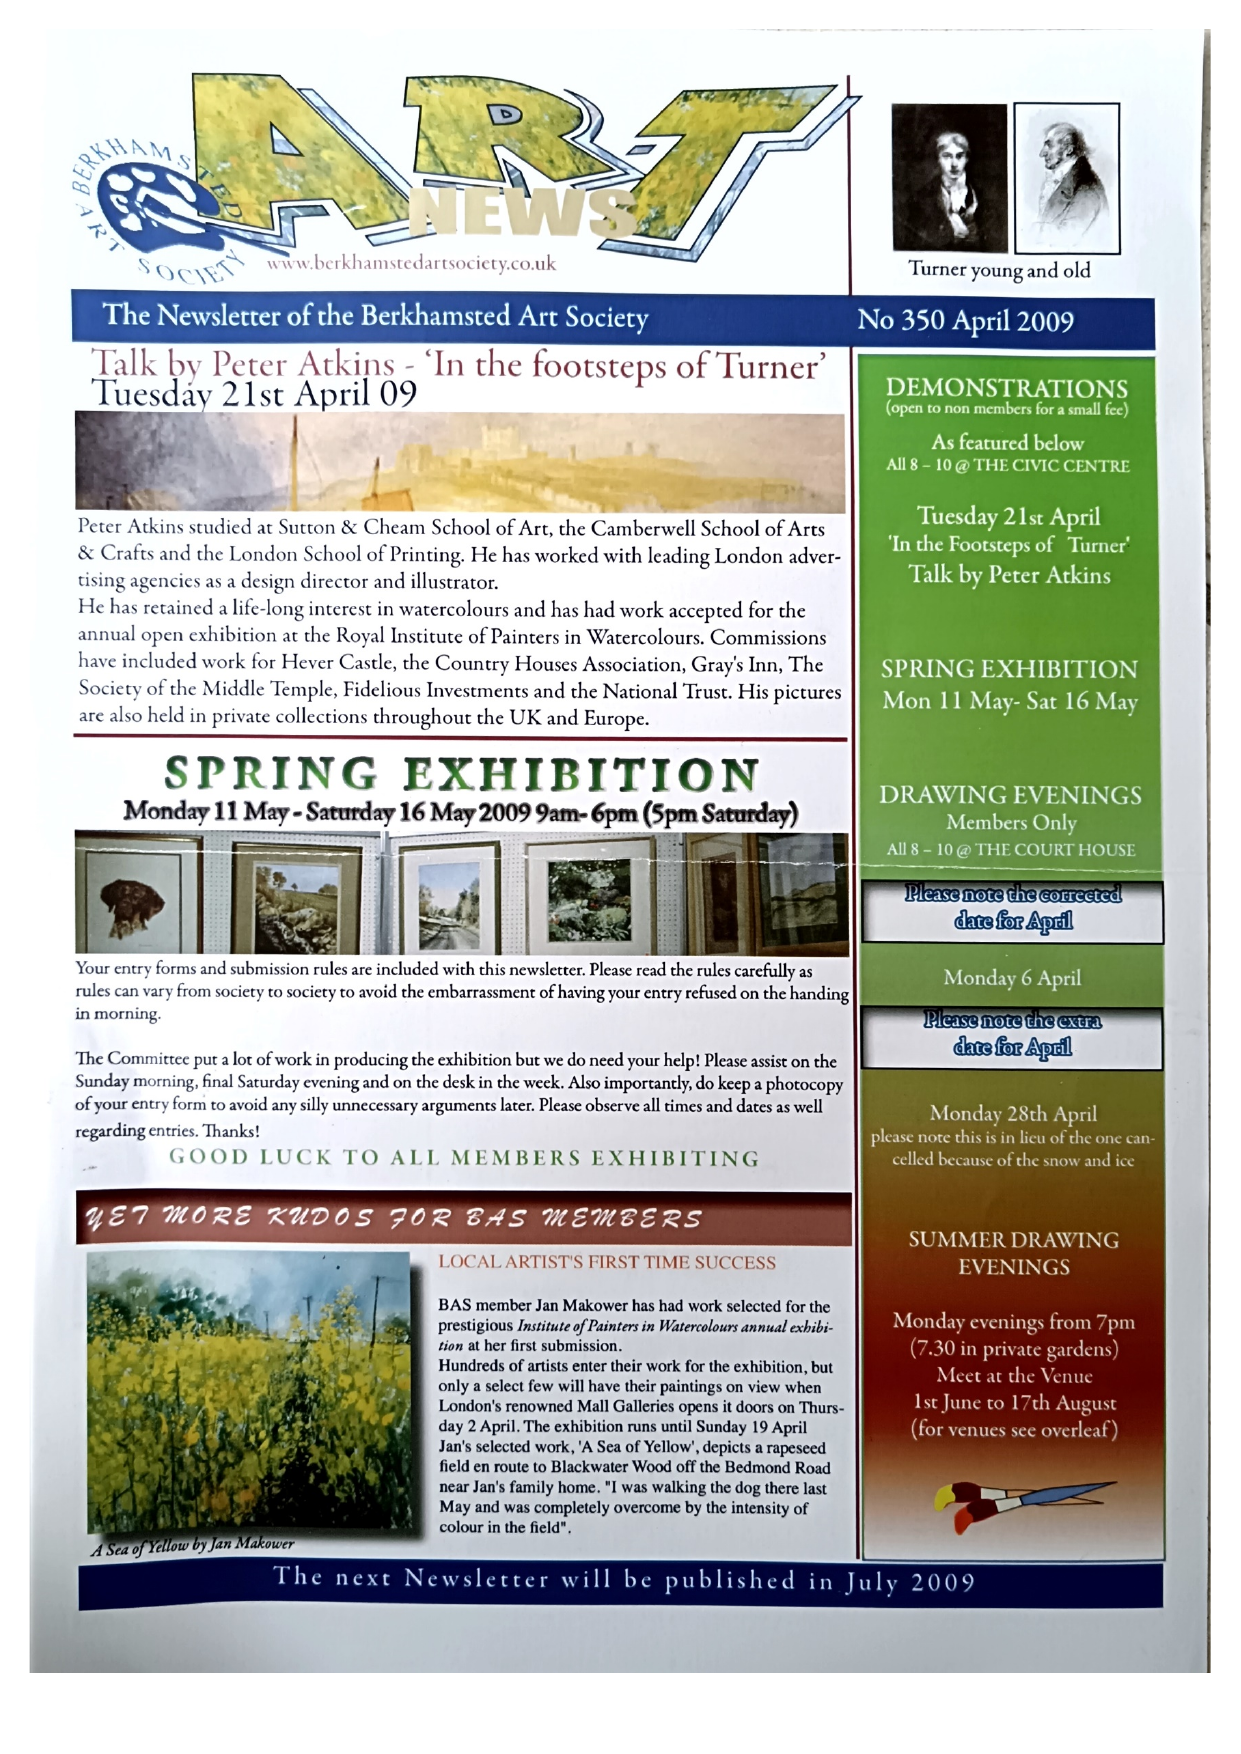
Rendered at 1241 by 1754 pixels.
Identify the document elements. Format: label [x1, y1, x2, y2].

picture [29, 29, 1211, 1673]
